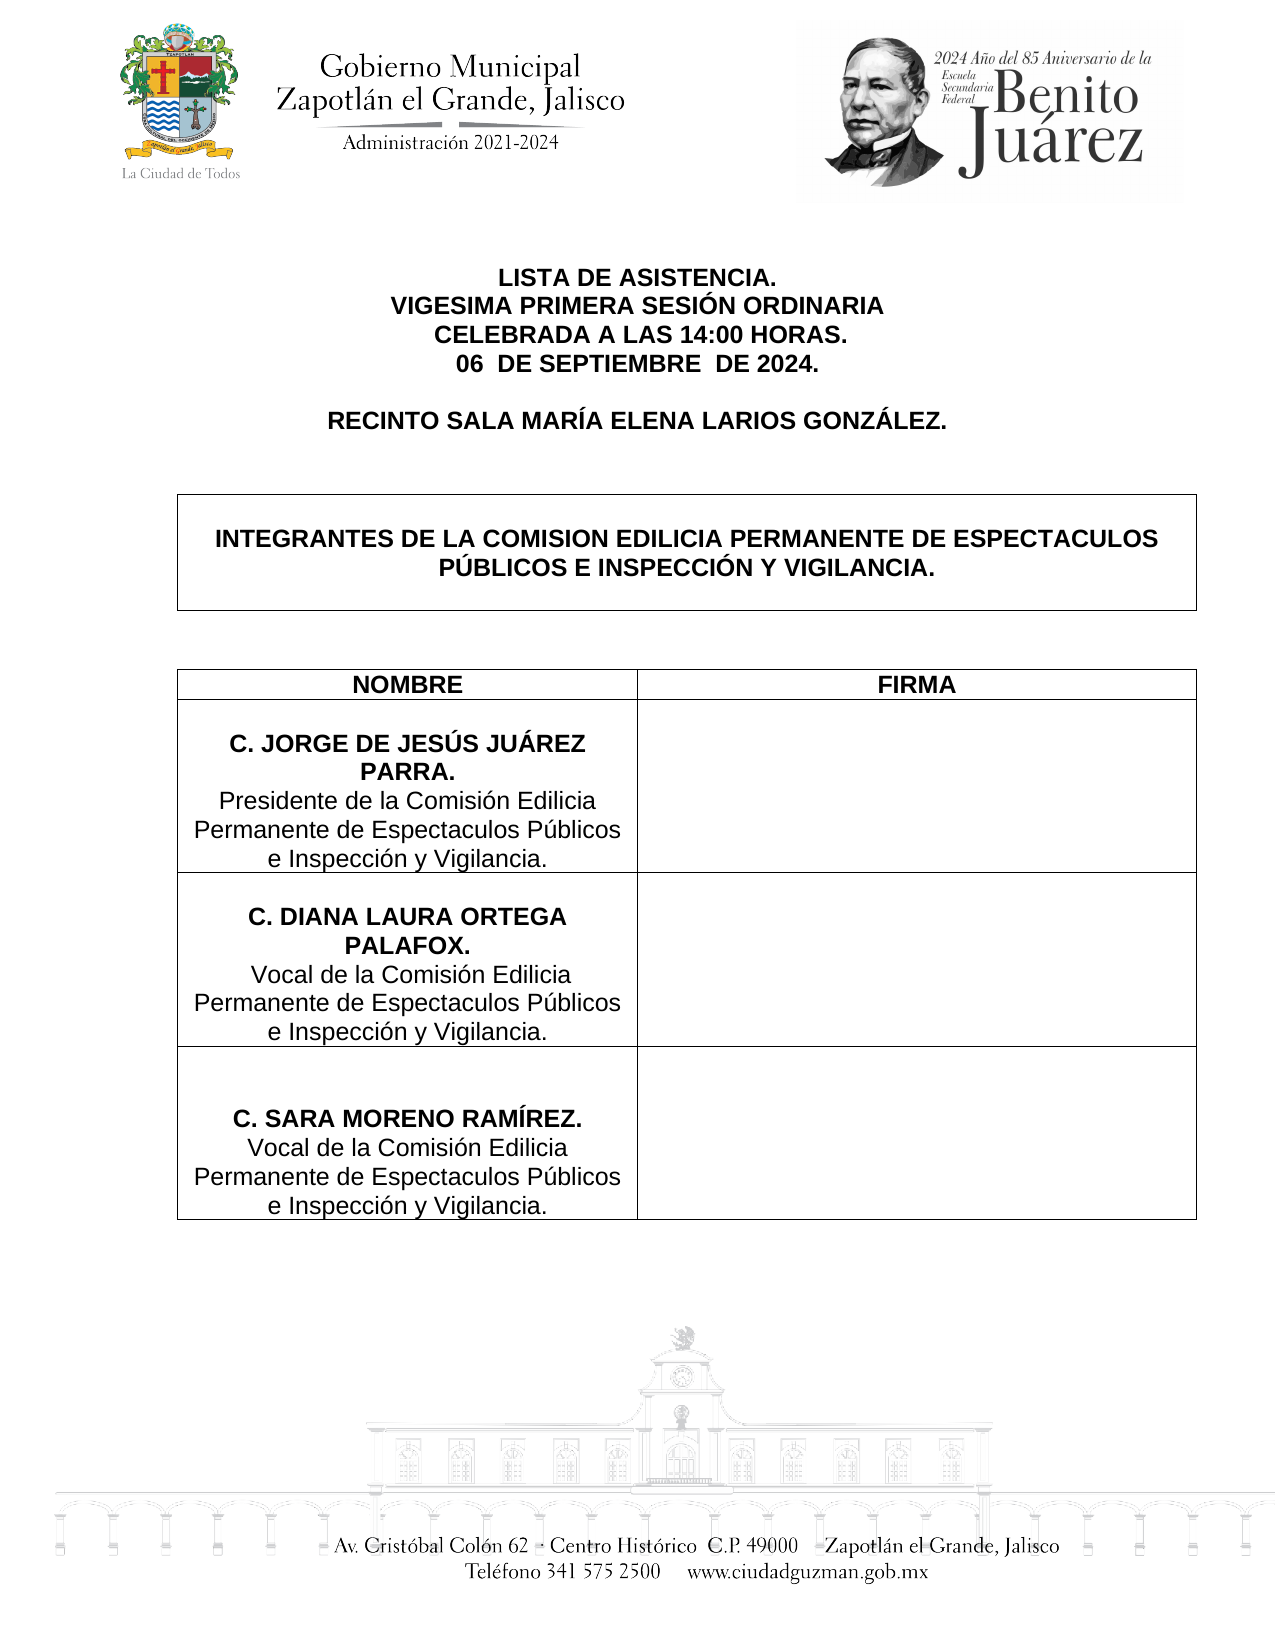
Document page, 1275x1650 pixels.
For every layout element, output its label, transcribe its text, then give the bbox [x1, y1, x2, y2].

table_cell [638, 873, 1196, 1046]
text RECINTO SALA MARÍA ELENA LARIOS GONZÁLEZ. [177, 406, 1098, 435]
table_cell C. JORGE DE JESÚS JUÁREZ PARRA. Presidente de la Comisión Edilicia Permanente de Espectaculos Públicos e Inspección y Vigilancia. [178, 700, 637, 872]
text CELEBRADA A LAS 14:00 HORAS. [177, 320, 1098, 349]
picture [41, 0, 1275, 1627]
table_header FIRMA [638, 670, 1196, 699]
table_cell C. DIANA LAURA ORTEGA PALAFOX. Vocal de la Comisión Edilicia Permanente de Espectaculos Públicos e Inspección y Vigilancia. [178, 873, 637, 1046]
text VIGESIMA PRIMERA SESIÓN ORDINARIA [177, 291, 1098, 320]
text LISTA DE ASISTENCIA. [177, 263, 1098, 291]
table_header INTEGRANTES DE LA COMISION EDILICIA PERMANENTE DE ESPECTACULOS PÚBLICOS E INSPECCIÓN Y VIGILANCIA. [178, 495, 1196, 610]
table_cell [638, 700, 1196, 872]
text 06 DE SEPTIEMBRE DE 2024. [177, 349, 1098, 378]
table_cell C. SARA MORENO RAMÍREZ. Vocal de la Comisión Edilicia Permanente de Espectaculos Públicos e Inspección y Vigilancia. [178, 1047, 637, 1219]
table_cell [638, 1047, 1196, 1219]
table_header NOMBRE [178, 670, 637, 699]
